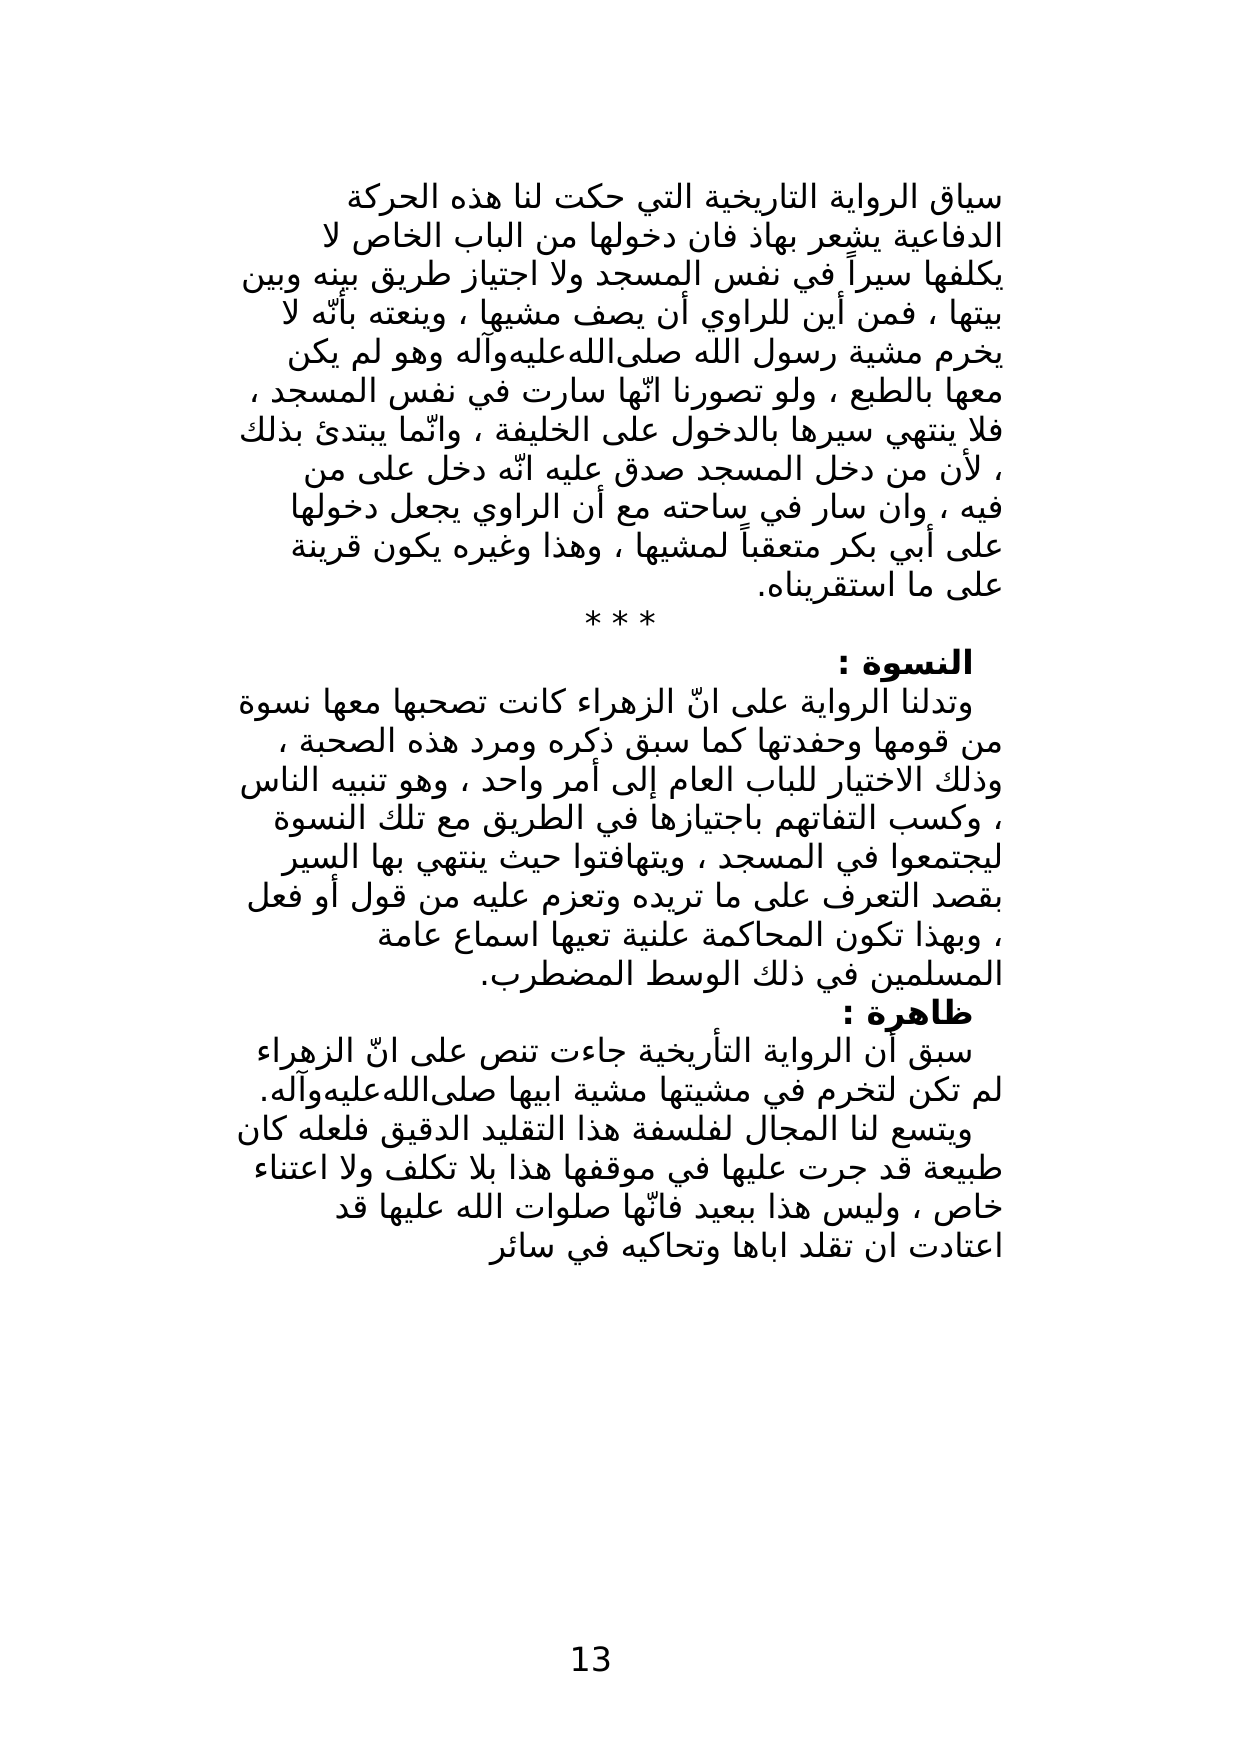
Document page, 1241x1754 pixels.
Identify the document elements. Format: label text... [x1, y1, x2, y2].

text النسوة : [236, 643, 1004, 682]
text وتدلنا الرواية على انّ الزهراء كانت تصحبها معها نسوة من قومها وحفدتها كما سبق ذكره ومرد هذه الصحبة ، وذلك الاختيار للباب العام إلى أمر واحد ، وهو تنبيه الناس ، وكسب التفاتهم باجتيازها في الطريق مع تلك النسوة ليجتمعوا في المسجد ، ويتهافتوا حيث ينتهي بها السير بقصد التعرف على ما تريده وتعزم عليه من قول أو فعل ، وبهذا تكون المحاكمة علنية تعيها اسماع عامة المسلمين في ذلك الوسط المضطرب. [236, 682, 1004, 993]
text ظاهرة : [236, 993, 1004, 1032]
text * * * [236, 604, 1004, 643]
text ويتسع لنا المجال لفلسفة هذا التقليد الدقيق فلعله كان طبيعة قد جرت عليها في موقفها هذا بلا تكلف ولا اعتناء خاص ، وليس هذا ببعيد فانّها صلوات ا‏لله عليها قد اعتادت ان تقلد اباها وتحاكيه في سائر [236, 1110, 1004, 1265]
text سبق أن الرواية التأريخية جاءت تنص على انّ الزهراء لم تكن لتخرم في مشيتها مشية ابيها صلى‌الله‌عليه‌وآله. [236, 1032, 1004, 1110]
text سياق الرواية التاريخية التي حكت لنا هذه الحركة الدفاعية يشعر بهاذ فان دخولها من الباب الخاص لا يكلفها سيراً في نفس المسجد ولا اجتياز طريق بينه وبين بيتها ، فمن أين للراوي أن يصف مشيها ، وينعته بأنّه لا يخرم مشية رسول الله صلى‌الله‌عليه‌وآله وهو لم يكن معها بالطبع ، ولو تصورنا انّها سارت في نفس المسجد ، فلا ينتهي سيرها بالدخول على الخليفة ، وانّما يبتدئ بذلك ، لأن من دخل المسجد صدق عليه انّه دخل على من فيه ، وان سار في ساحته مع أن الراوي يجعل دخولها على أبي بكر متعقباً لمشيها ، وهذا وغيره يكون قرينة على ما استقريناه. [236, 177, 1004, 604]
